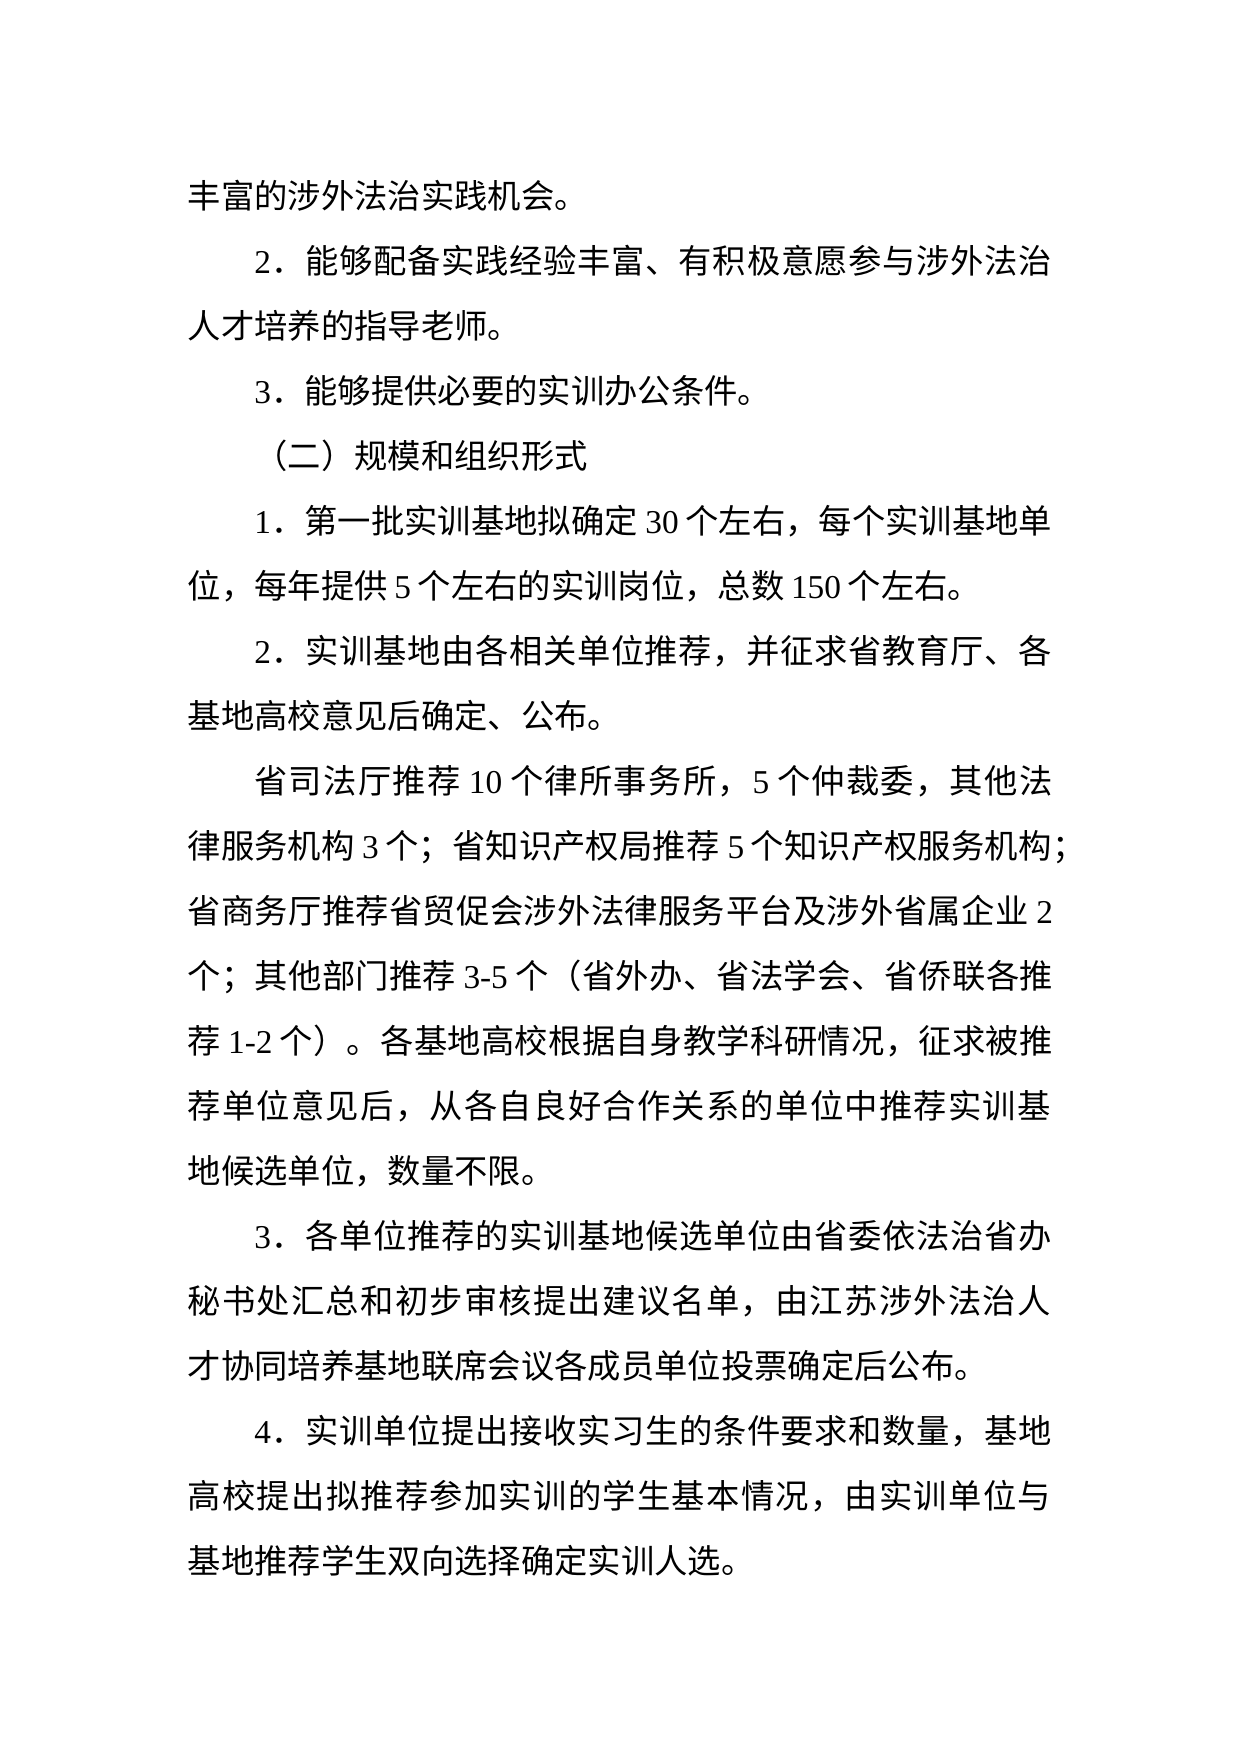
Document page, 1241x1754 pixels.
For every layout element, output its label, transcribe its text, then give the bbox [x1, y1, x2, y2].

text 2．实训基地由各相关单位推荐，并征求省教育厅、各基地高校意见后确定、公布。 [187, 617, 1053, 747]
text 3．各单位推荐的实训基地候选单位由省委依法治省办秘书处汇总和初步审核提出建议名单，由江苏涉外法治人才协同培养基地联席会议各成员单位投票确定后公布。 [187, 1202, 1053, 1397]
text （二）规模和组织形式 [187, 422, 1053, 487]
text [187, 162, 1053, 227]
text 省司法厅推荐10个律所事务所，5个仲裁委，其他法律服务机构3个；省知识产权局推荐5个知识产权服务机构；省商务厅推荐省贸促会涉外法律服务平台及涉外省属企业2个；其他部门推荐3-5个（省外办、省法学会、省侨联各推荐1-2个）。各基地高校根据自身教学科研情况，征求被推荐单位意见后，从各自良好合作关系的单位中推荐实训基地候选单位，数量不限。 [187, 747, 1053, 1202]
text 3．能够提供必要的实训办公条件。 [187, 357, 1053, 422]
text 2．能够配备实践经验丰富、有积极意愿参与涉外法治人才培养的指导老师。 [187, 227, 1053, 357]
text 1．第一批实训基地拟确定30个左右，每个实训基地单位，每年提供5个左右的实训岗位，总数150个左右。 [187, 487, 1053, 617]
text 4．实训单位提出接收实习生的条件要求和数量，基地高校提出拟推荐参加实训的学生基本情况，由实训单位与基地推荐学生双向选择确定实训人选。 [187, 1397, 1053, 1592]
